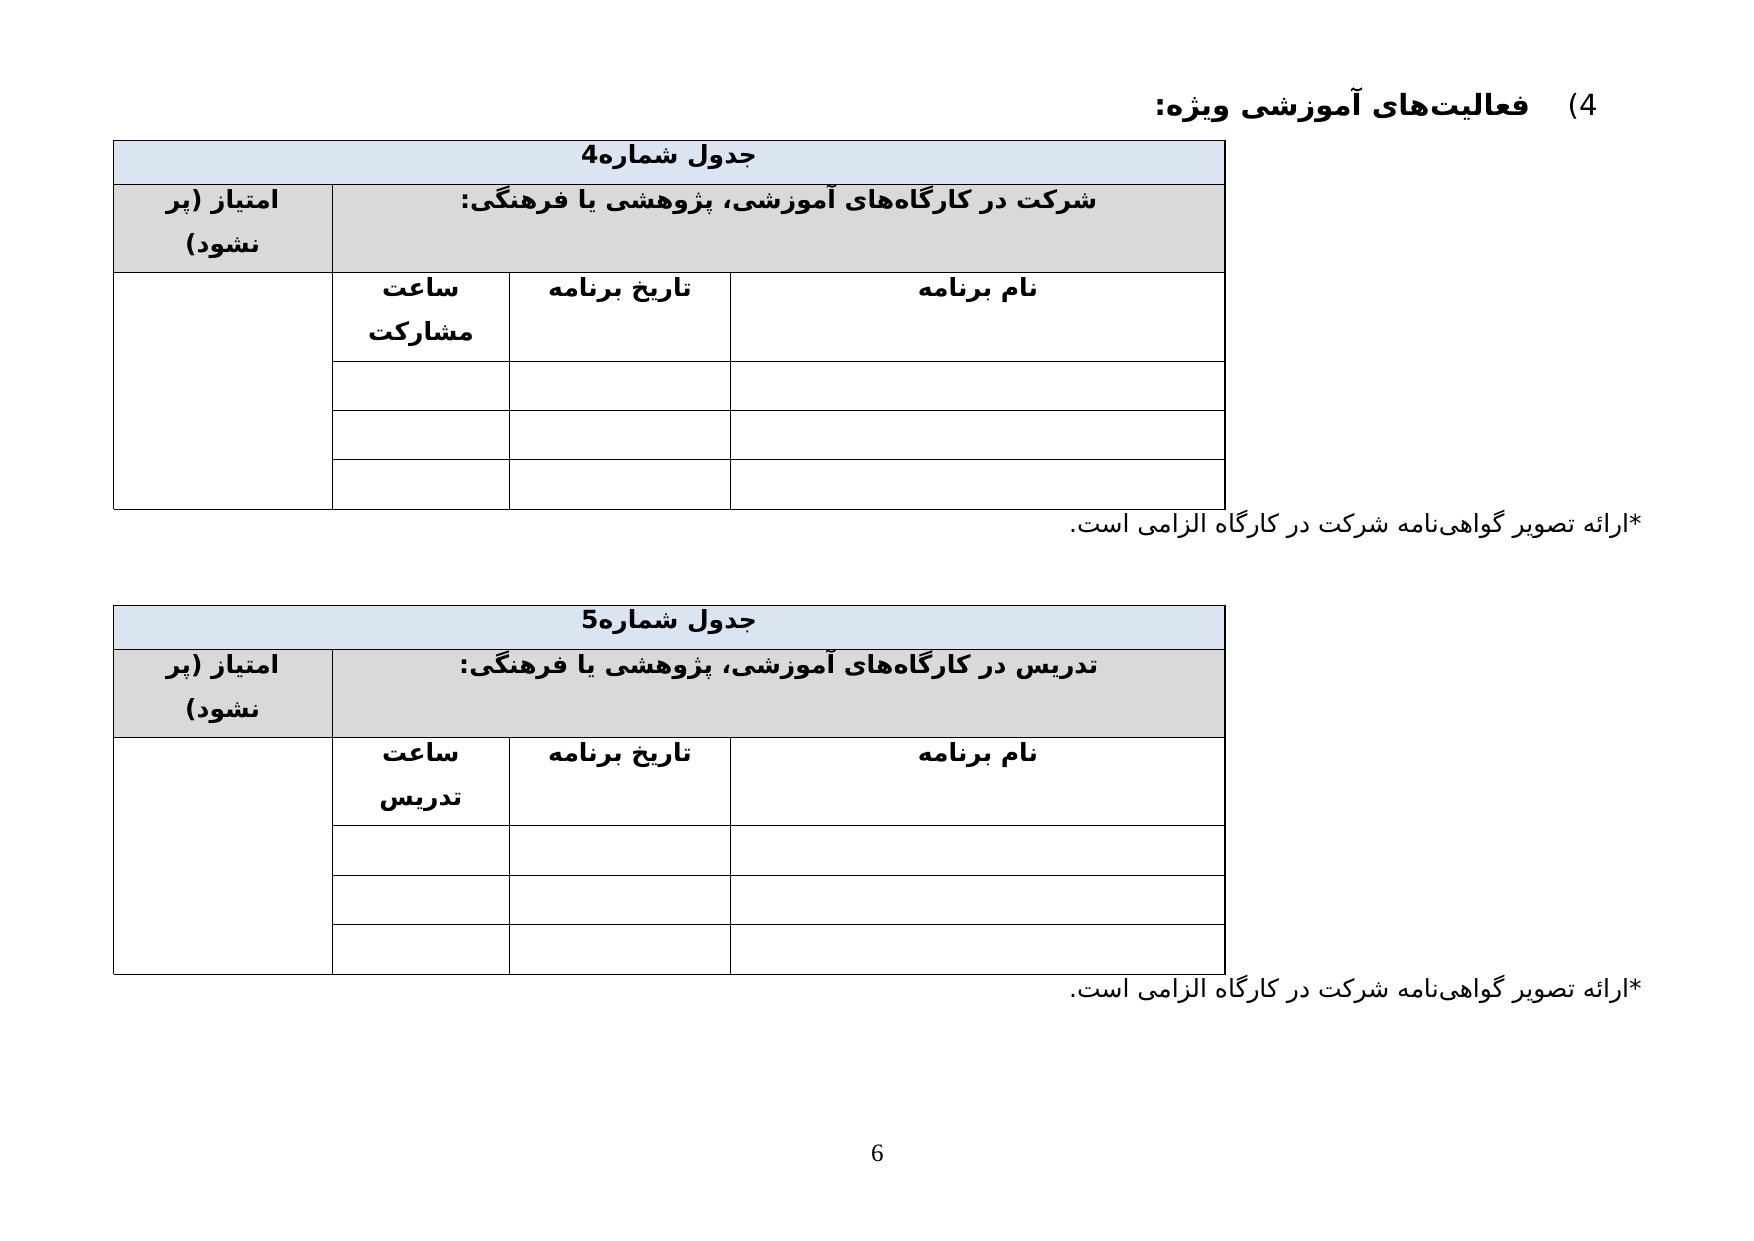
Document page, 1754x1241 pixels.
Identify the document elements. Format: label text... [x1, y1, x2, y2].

table_cell [510, 362, 730, 410]
table_cell ساعت تدریس [333, 738, 509, 825]
table_cell [510, 826, 730, 875]
table_cell [333, 826, 509, 875]
table_cell [731, 876, 1224, 924]
table_cell [510, 411, 730, 459]
table_cell نام برنامه [731, 738, 1224, 825]
table_cell شرکت در کارگاه‌های آموزشی، پژوهشی یا فرهنگی: [333, 185, 1224, 272]
table_cell امتیاز (پر نشود) [114, 650, 332, 737]
table_cell [114, 273, 332, 509]
table_cell [333, 460, 509, 509]
table_cell [510, 925, 730, 973]
table_cell [510, 876, 730, 924]
table_cell [333, 925, 509, 973]
table_cell [333, 876, 509, 924]
text *ارائه‌ تصویر گواهی‌نامه شرکت در کارگاه الزامی است. [112, 510, 1641, 539]
table_cell [731, 826, 1224, 875]
table_cell [333, 411, 509, 459]
table_cell [114, 738, 332, 973]
table_cell [333, 362, 509, 410]
list فعالیت‌های آموزشی ویژه: [112, 89, 1568, 123]
table_cell نام برنامه [731, 273, 1224, 361]
table_cell تدریس در کارگاه‌های آموزشی، پژوهشی یا فرهنگی: [333, 650, 1224, 737]
table_cell [731, 362, 1224, 410]
table_header جدول شماره5 [114, 606, 1224, 649]
table_cell [731, 925, 1224, 973]
table_cell [510, 460, 730, 509]
table_cell [731, 411, 1224, 459]
table_cell تاریخ برنامه [510, 273, 730, 361]
table_cell تاریخ برنامه [510, 738, 730, 825]
table_cell [731, 460, 1224, 509]
table_cell امتیاز (پر نشود) [114, 185, 332, 272]
table_header جدول شماره4 [114, 141, 1224, 184]
text *ارائه تصویر گواهی‌نامه شرکت در کارگاه الزامی است. [112, 974, 1641, 1004]
table_cell ساعت مشارکت [333, 273, 509, 361]
